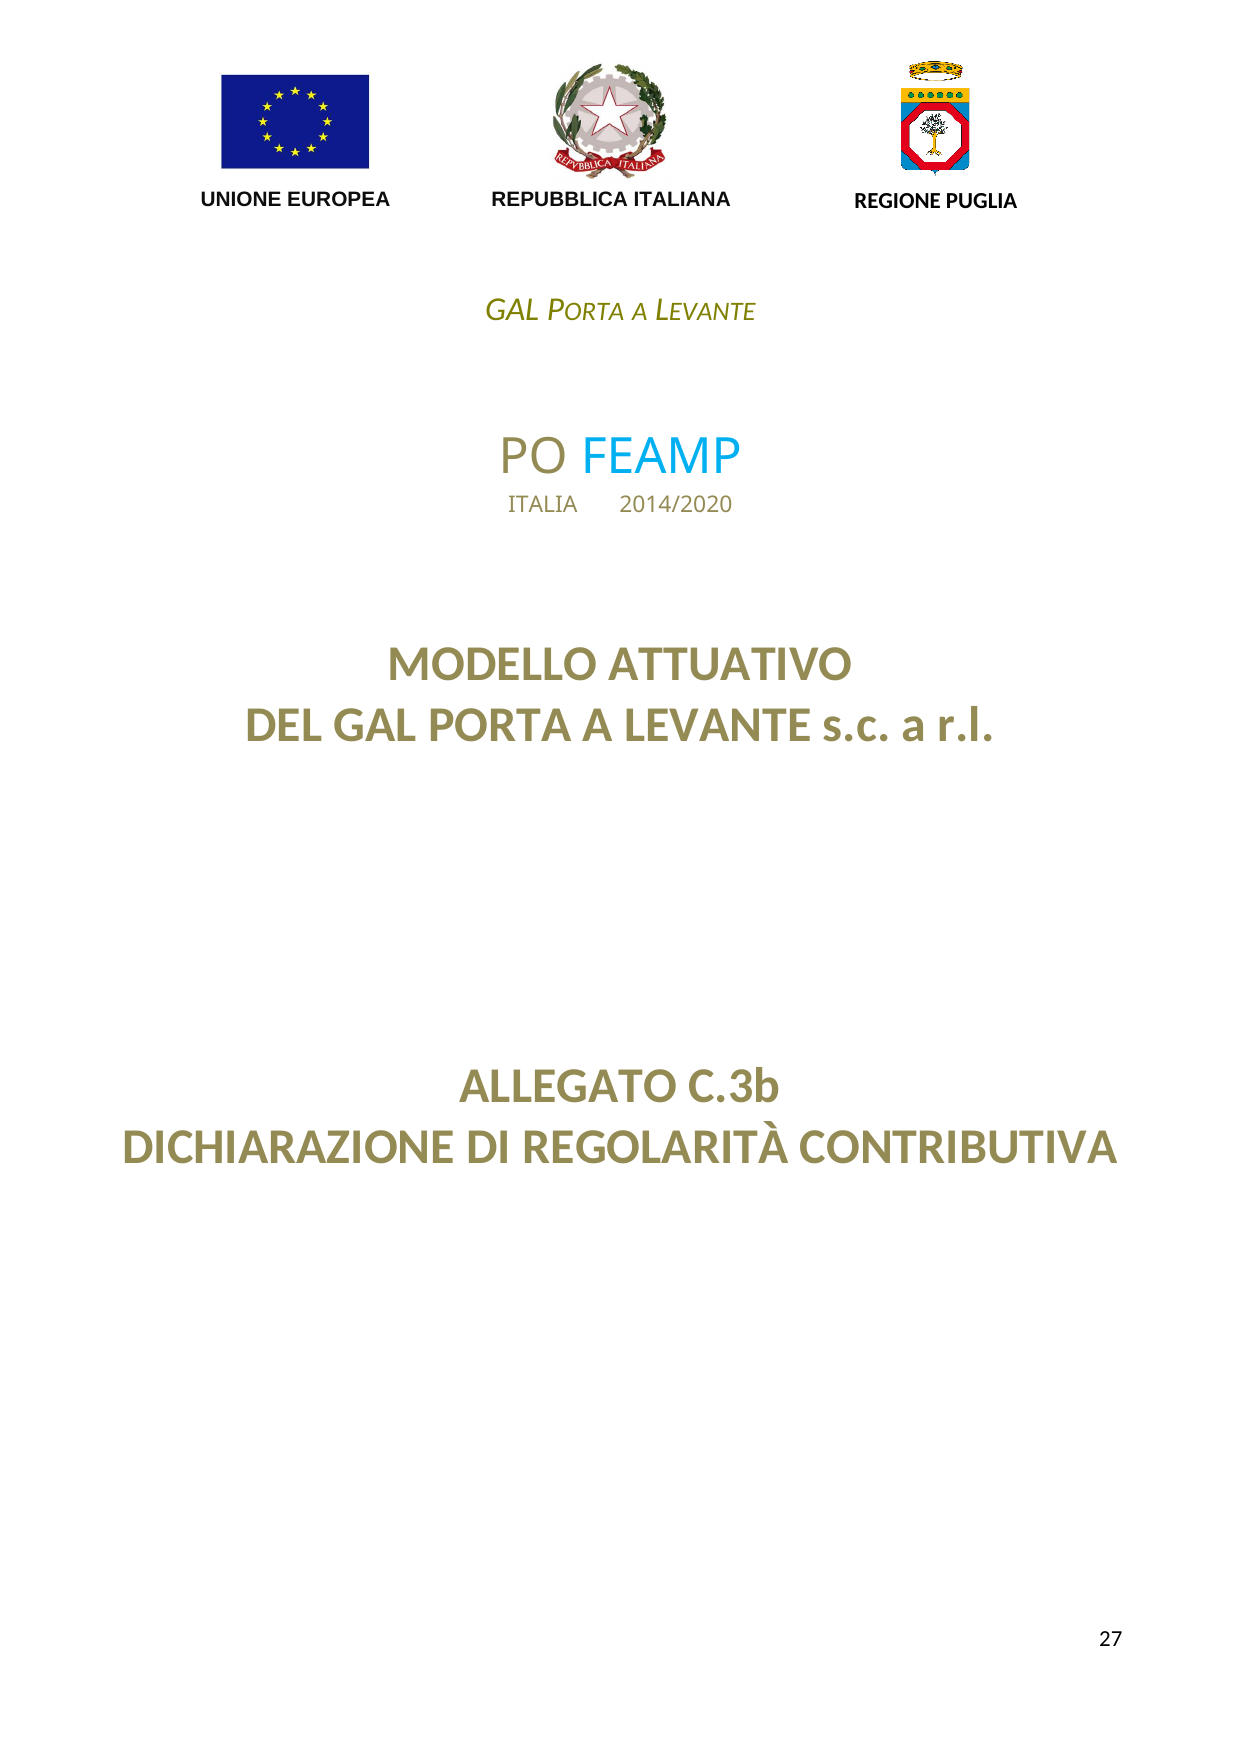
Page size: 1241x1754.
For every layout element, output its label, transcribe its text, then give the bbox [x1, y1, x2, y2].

picture [218, 72, 372, 171]
text ALLEGATO C.3b [118, 1054, 1122, 1115]
text GAL Porta a Levante [118, 287, 1122, 328]
text DEL GAL PORTA A LEVANTE s.c. a r.l. [118, 692, 1122, 753]
picture [829, 56, 1043, 187]
picture [548, 58, 674, 184]
text PO FEAMP [118, 420, 1122, 488]
text DICHIARAZIONE DI REGOLARITÀ CONTRIBUTIVA [118, 1115, 1122, 1176]
text ITALIA 2014/2020 [118, 488, 1122, 519]
text MODELLO ATTUATIVO [118, 631, 1122, 692]
